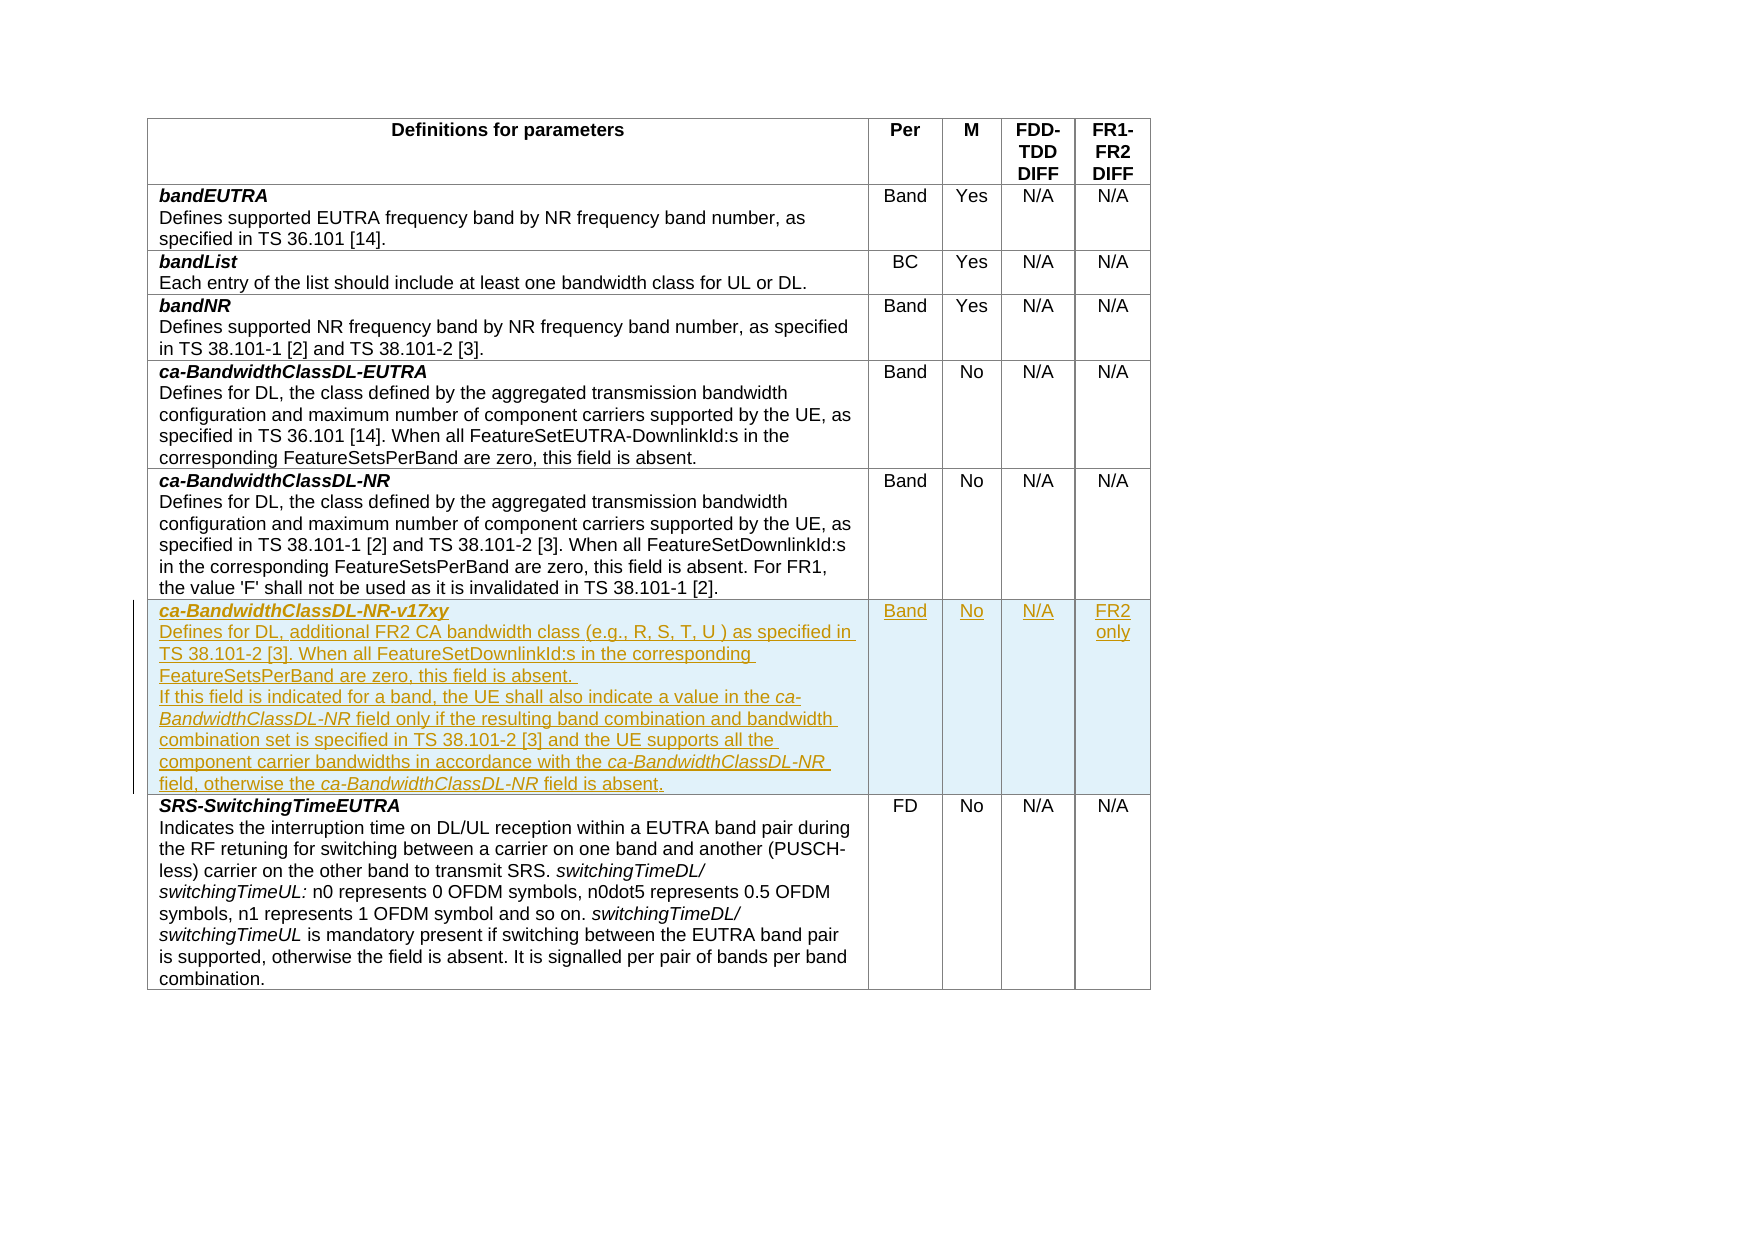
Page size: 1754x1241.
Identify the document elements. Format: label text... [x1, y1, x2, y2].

table_cell No [943, 795, 1001, 989]
table_cell N/A [1002, 251, 1074, 294]
table_cell Band [869, 185, 942, 249]
table_cell N/A [1002, 185, 1074, 249]
table_header M [943, 119, 1001, 184]
table_cell bandEUTRA Defines supported EUTRA frequency band by NR frequency band number, as specified in TS 36.101 [14]. [148, 185, 868, 249]
table_cell N/A [1076, 185, 1150, 249]
table_header Definitions for parameters [148, 119, 868, 184]
table_header FDD-TDD DIFF [1002, 119, 1074, 184]
table_cell N/A [1076, 361, 1150, 468]
table_cell Yes [943, 295, 1001, 359]
table_cell Yes [943, 185, 1001, 249]
table_cell N/A [1002, 469, 1074, 599]
table_cell No [943, 361, 1001, 468]
table_cell N/A [1076, 469, 1150, 599]
table_cell Band [869, 361, 942, 468]
table_cell N/A [1002, 361, 1074, 468]
table_cell bandNR Defines supported NR frequency band by NR frequency band number, as specified in TS 38.101-1 [2] and TS 38.101-2 [3]. [148, 295, 868, 359]
table_cell No [943, 469, 1001, 599]
table_cell Band [869, 469, 942, 599]
table_cell N/A [1002, 295, 1074, 359]
table_header Per [869, 119, 942, 184]
table_cell bandList Each entry of the list should include at least one bandwidth class for UL or DL. [148, 251, 868, 294]
table_cell N/A [1002, 795, 1074, 989]
table_header FR1-FR2 DIFF [1076, 119, 1150, 184]
table_cell N/A [1076, 295, 1150, 359]
table_cell FD [869, 795, 942, 989]
table_cell N/A [1076, 251, 1150, 294]
table_cell Yes [943, 251, 1001, 294]
table_cell N/A [1076, 795, 1150, 989]
table_cell Band [869, 295, 942, 359]
table_cell BC [869, 251, 942, 294]
table_cell ca-BandwidthClassDL-EUTRA Defines for DL, the class defined by the aggregated transmission bandwidth configuration and maximum number of component carriers supported by the UE, as specified in TS 36.101 [14]. When all FeatureSetEUTRA-DownlinkId:s in the corresponding FeatureSetsPerBand are zero, this field is absent. [148, 361, 868, 468]
table_cell SRS-SwitchingTimeEUTRA Indicates the interruption time on DL/UL reception within a EUTRA band pair during the RF retuning for switching between a carrier on one band and another (PUSCH-less) carrier on the other band to transmit SRS. switchingTimeDL/ switchingTimeUL: n0 represents 0 OFDM symbols, n0dot5 represents 0.5 OFDM symbols, n1 represents 1 OFDM symbol and so on. switchingTimeDL/ switchingTimeUL is mandatory present if switching between the EUTRA band pair is supported, otherwise the field is absent. It is signalled per pair of bands per band combination. [148, 795, 868, 989]
table_cell ca-BandwidthClassDL-NR Defines for DL, the class defined by the aggregated transmission bandwidth configuration and maximum number of component carriers supported by the UE, as specified in TS 38.101-1 [2] and TS 38.101-2 [3]. When all FeatureSetDownlinkId:s in the corresponding FeatureSetsPerBand are zero, this field is absent. For FR1, the value 'F' shall not be used as it is invalidated in TS 38.101-1 [2]. [148, 469, 868, 599]
